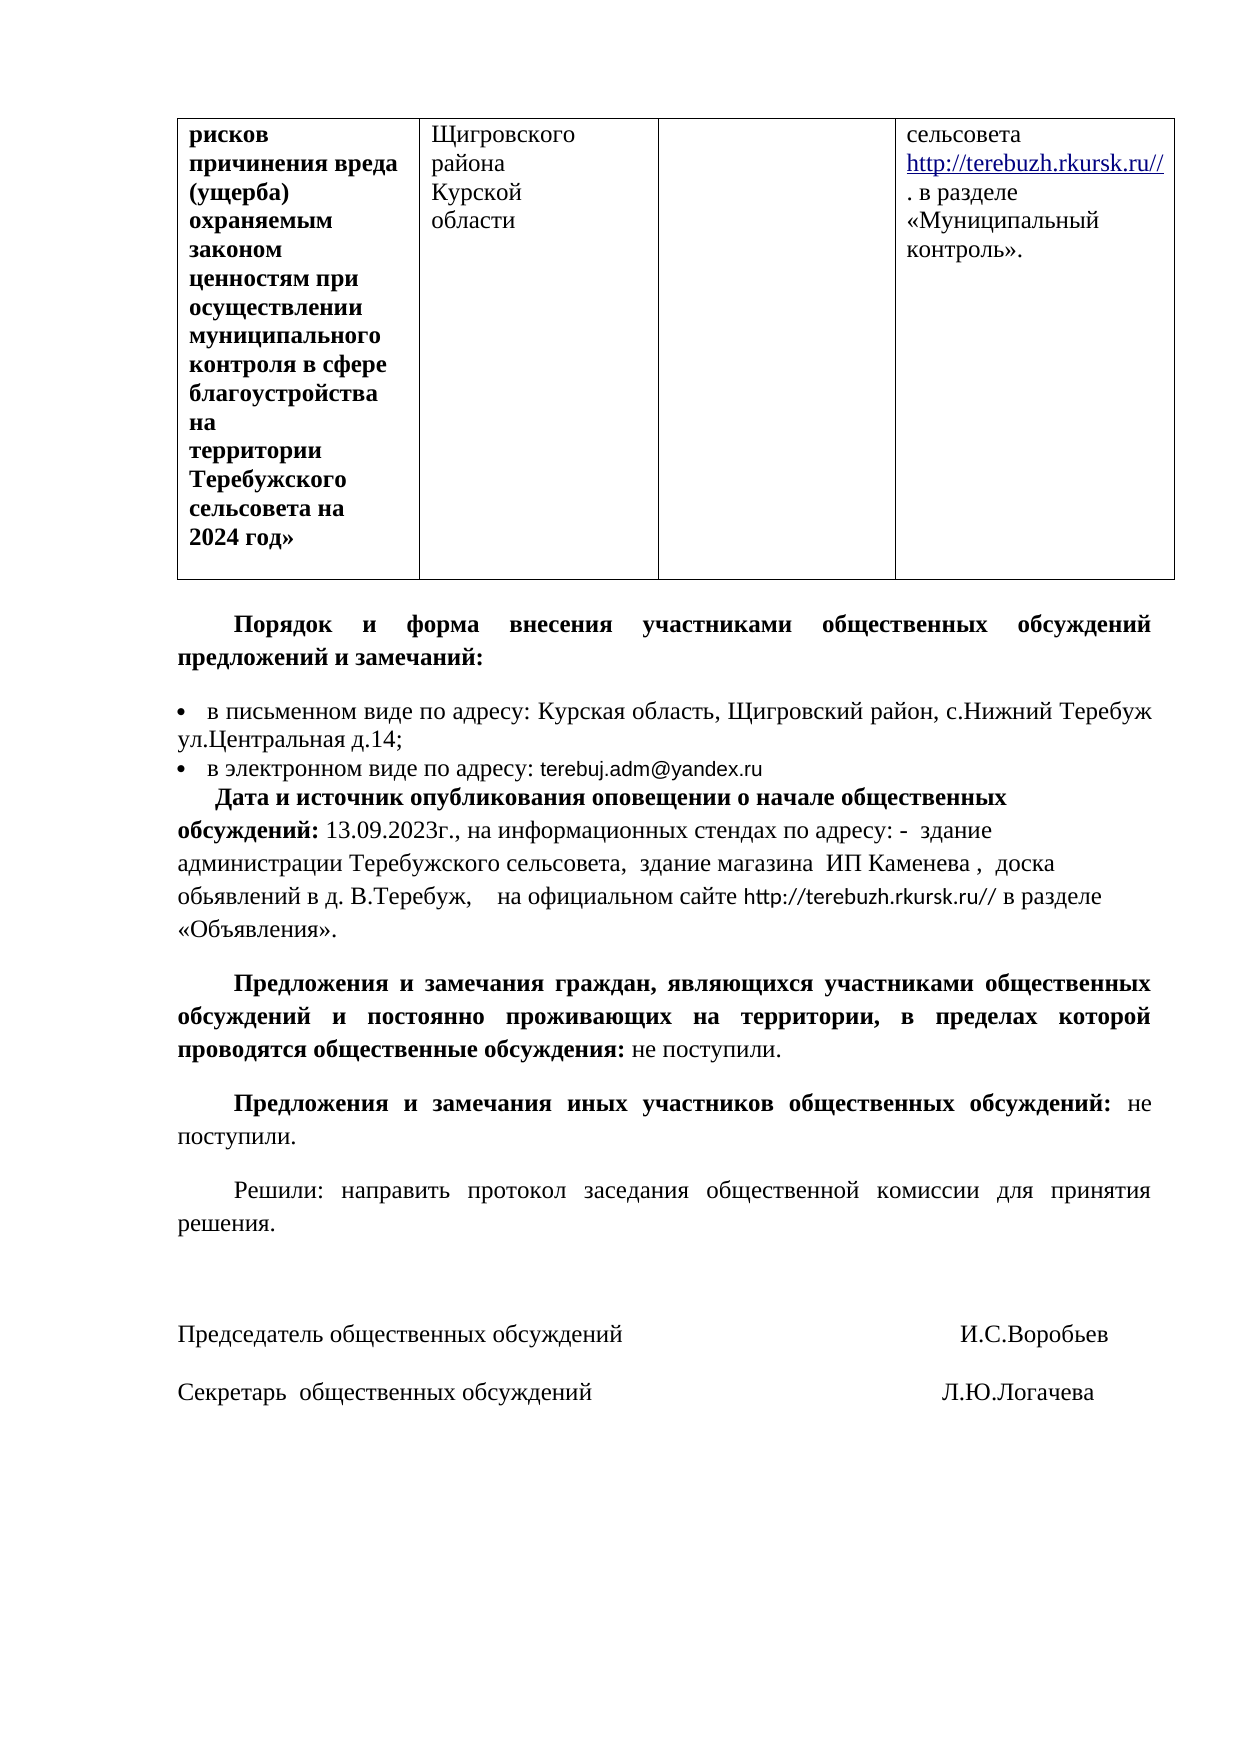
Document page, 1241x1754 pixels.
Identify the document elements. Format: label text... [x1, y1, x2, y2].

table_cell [178, 119, 419, 579]
list в электронном виде по адресу: terebuj.adm@yandex.ru [177, 753, 1114, 782]
text Предложения и замечания граждан, являющихся участниками общественных обсуждений и постоянно проживающих на территории, в пределах которой проводятся общественные обсуждения: не поступили. [177, 968, 1152, 1063]
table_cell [896, 119, 1174, 579]
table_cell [659, 119, 895, 579]
list в письменном виде по адресу: Курская область, Щигровский район, с.Нижний Теребуж ул.Центральная д.14; [177, 696, 1152, 753]
text Председатель общественных обсуждений И.С.Воробьев [177, 1319, 1152, 1348]
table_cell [420, 119, 658, 579]
text Секретарь общественных обсуждений Л.Ю.Логачева [177, 1377, 1152, 1406]
text Порядок и форма внесения участниками общественных обсуждений предложений и замечаний: [177, 609, 1152, 671]
text Предложения и замечания иных участников общественных обсуждений: не поступили. [177, 1088, 1152, 1150]
text Дата и источник опубликования оповещении о начале общественных обсуждений: 13.09.2023г., на информационных стендах по адресу: - здание администрации Теребужского сельсовета, здание магазина ИП Каменева , доска обьявлений в д. В.Теребуж, на официальном сайте http://terebuzh.rkursk.ru// в разделе «Объявления». [177, 782, 1152, 943]
text Решили: направить протокол заседания общественной комиссии для принятия решения. [177, 1175, 1152, 1237]
